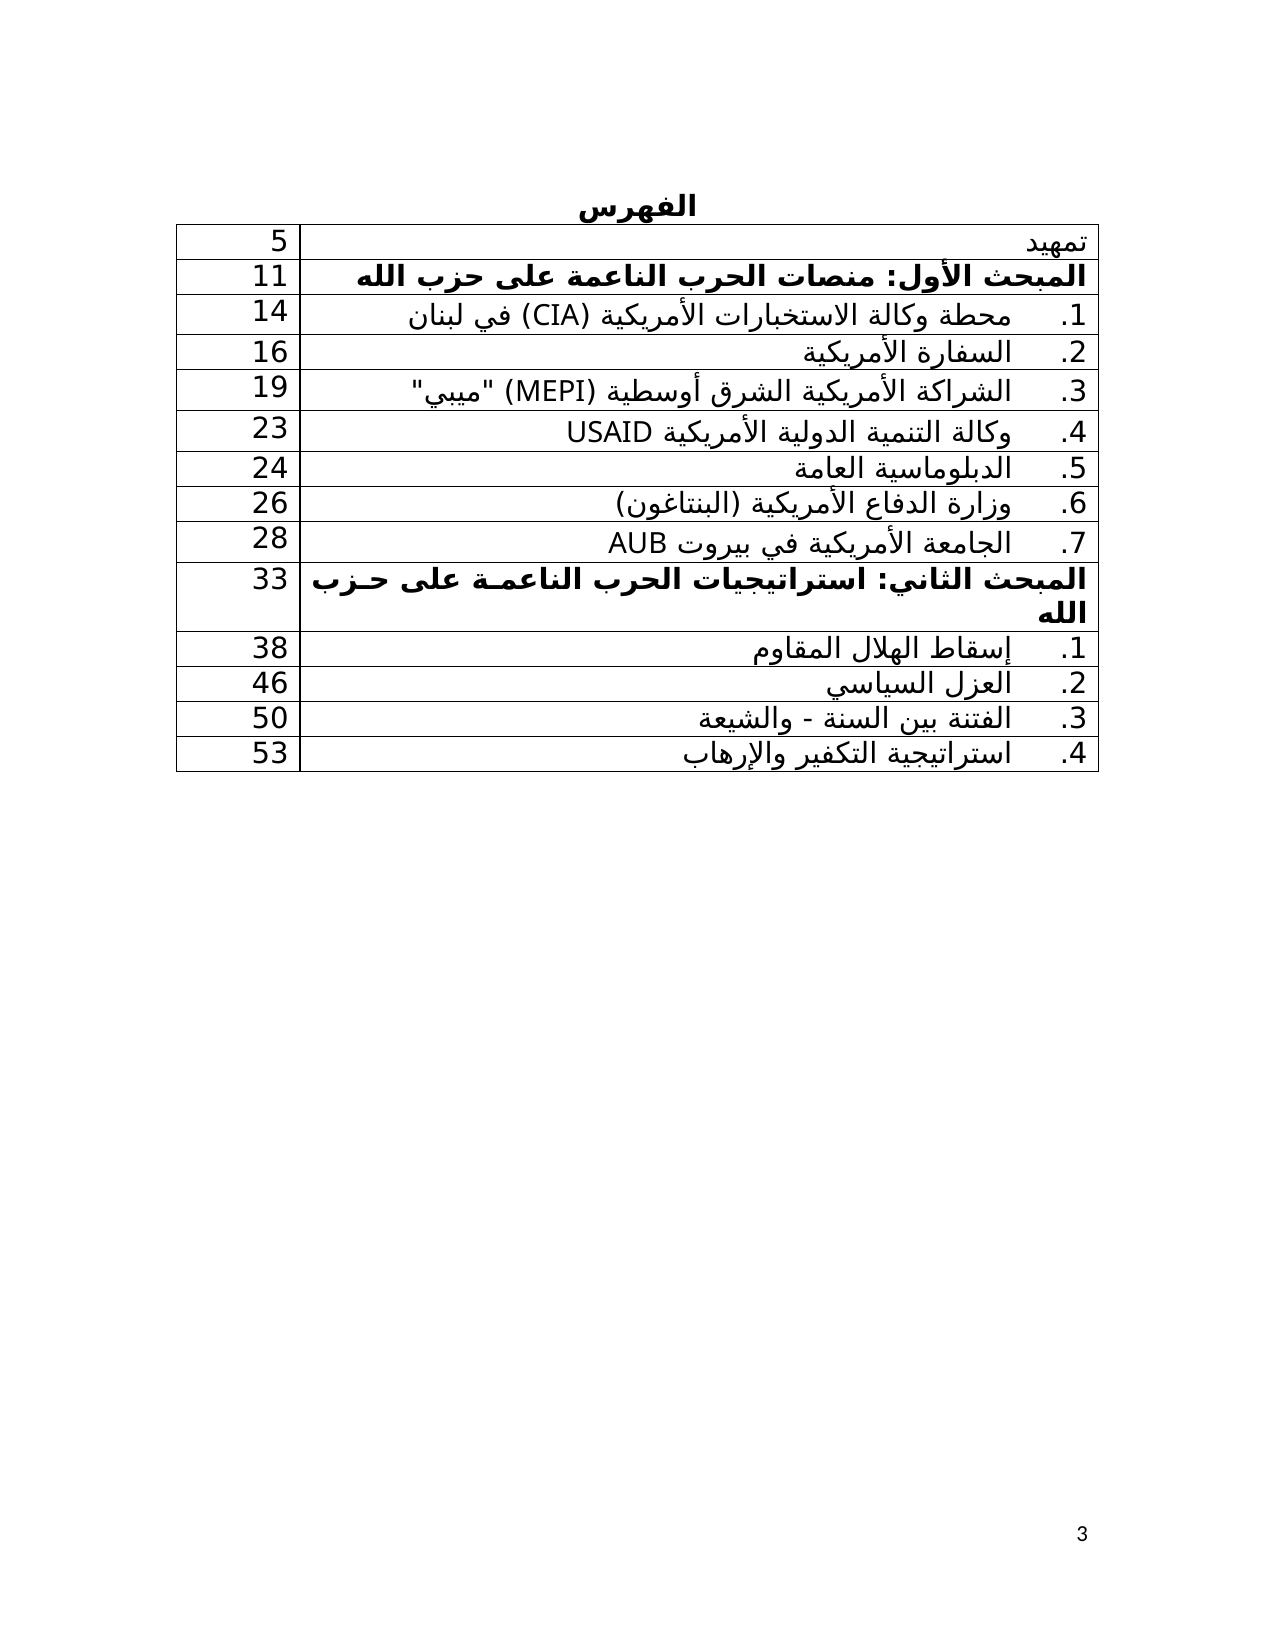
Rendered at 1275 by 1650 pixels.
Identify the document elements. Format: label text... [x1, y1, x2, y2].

table_cell 23 [177, 411, 299, 451]
table_cell 6. وزارة الدفاع الأمريكية (البنتاغون) [301, 487, 1098, 521]
table_cell 2. السفارة الأمريكية [301, 335, 1098, 369]
table_cell 3. الشراكة الأمريكية الشرق أوسطية (MEPI) "ميبي" [301, 370, 1098, 410]
table_cell 53 [177, 737, 299, 771]
table_cell 14 [177, 295, 299, 334]
text الفهرس [187, 190, 1087, 224]
table_cell 33 [177, 563, 299, 631]
table_cell 7. الجامعة الأمريكية في بيروت AUB [301, 522, 1098, 562]
table_cell 28 [177, 522, 299, 562]
table_cell 16 [177, 335, 299, 369]
table_cell 46 [177, 667, 299, 701]
table_cell 11 [177, 260, 299, 294]
table_cell 24 [177, 452, 299, 486]
table_cell 4. استراتيجية التكفير والإرهاب [301, 737, 1098, 771]
table_cell 38 [177, 632, 299, 666]
table_cell 5. الدبلوماسية العامة [301, 452, 1098, 486]
table_cell 3. الفتنة بين السنة - والشيعة [301, 702, 1098, 736]
table_cell 2. العزل السياسي [301, 667, 1098, 701]
table_header تمهيد [301, 225, 1098, 259]
table_cell 1. محطة وكالة الاستخبارات الأمريكية (CIA) في لبنان [301, 295, 1098, 334]
table_cell 4. وكالة التنمية الدولية الأمريكية USAID [301, 411, 1098, 451]
table_cell 50 [177, 702, 299, 736]
table_header 5 [177, 225, 299, 259]
table_cell 1. إسقاط الهلال المقاوم [301, 632, 1098, 666]
table_cell 19 [177, 370, 299, 410]
table_cell المبحث الأول: منصات الحرب الناعمة على حزب الله [301, 260, 1098, 294]
table_cell 26 [177, 487, 299, 521]
table_cell المبحث الثاني: استراتيجيات الحرب الناعمة على حزب الله [301, 563, 1098, 631]
